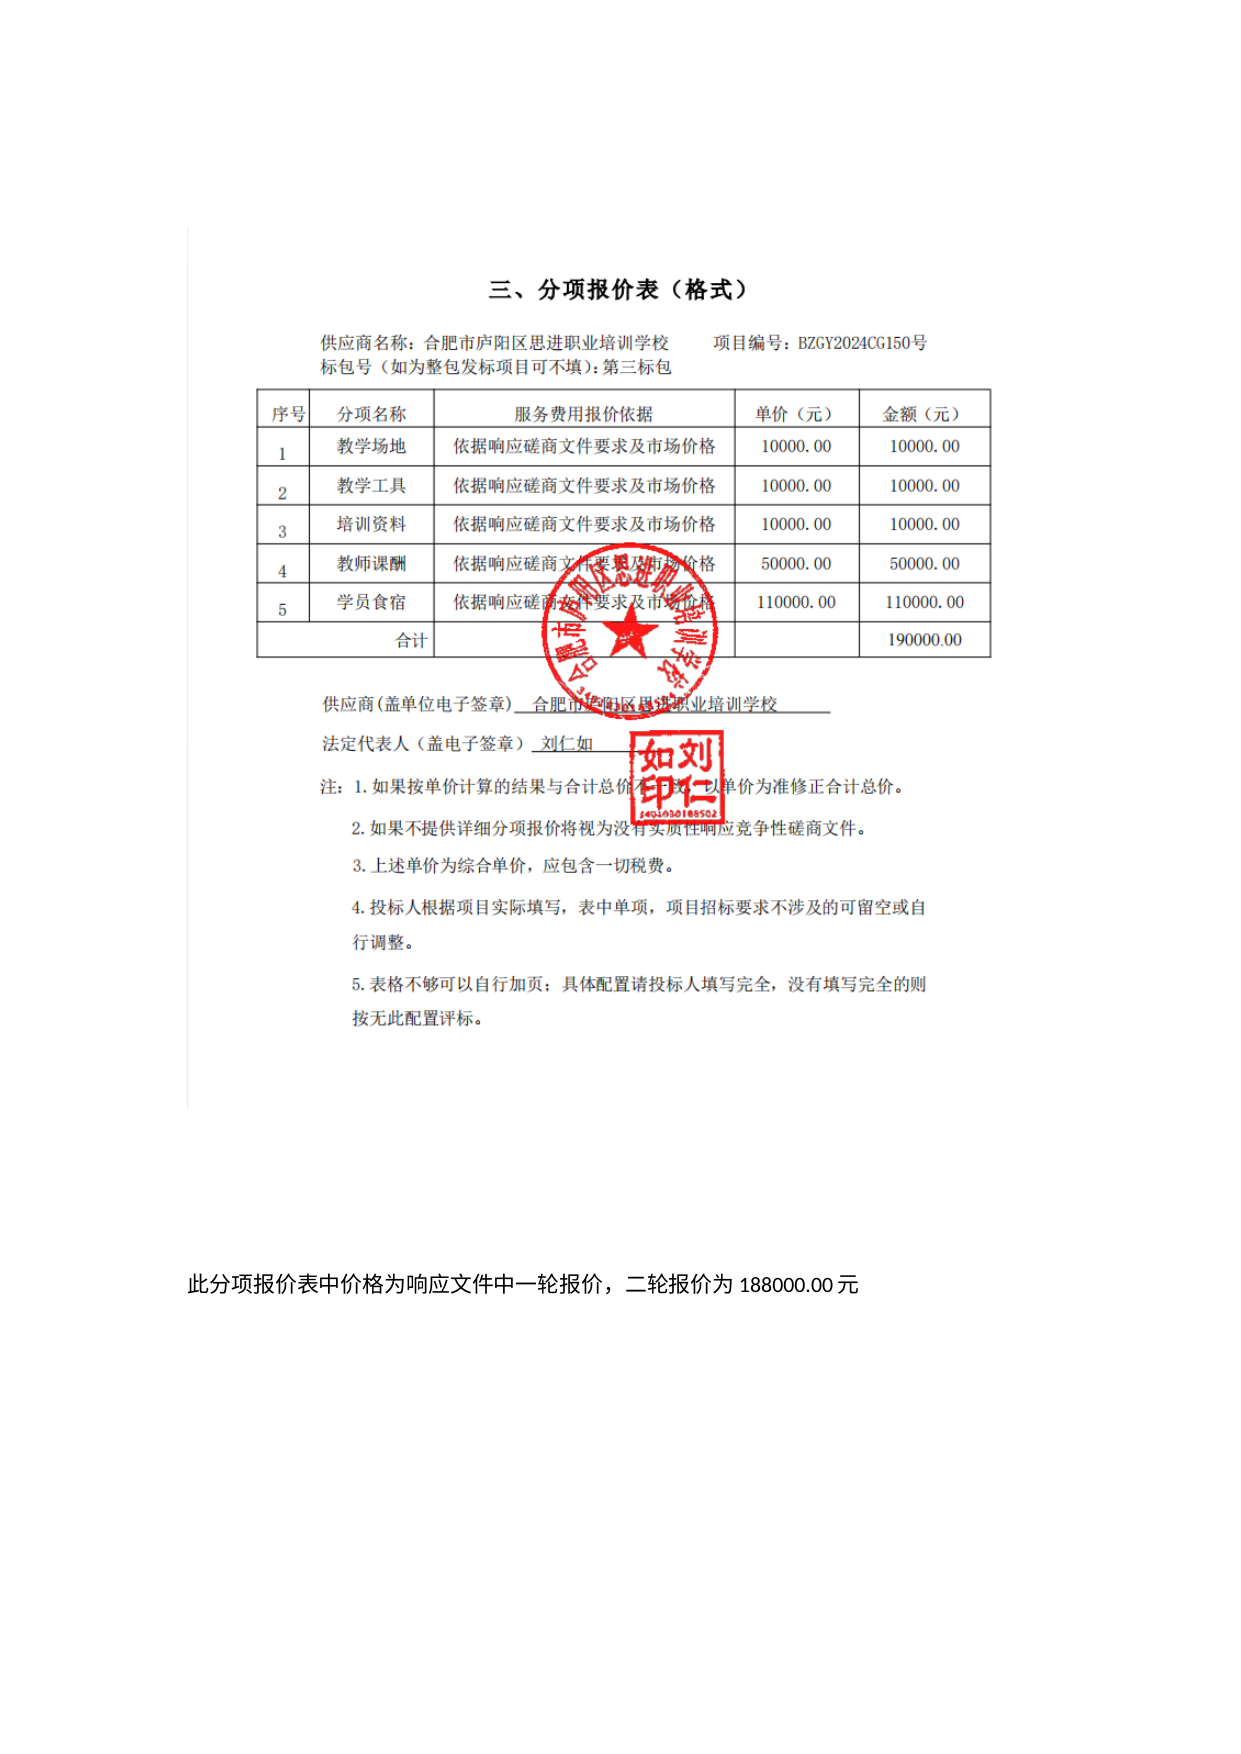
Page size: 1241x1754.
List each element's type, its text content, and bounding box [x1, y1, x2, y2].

picture [187, 227, 1052, 1109]
text 此分项报价表中价格为响应文件中一轮报价，二轮报价为188000.00元 [187, 1267, 1053, 1299]
